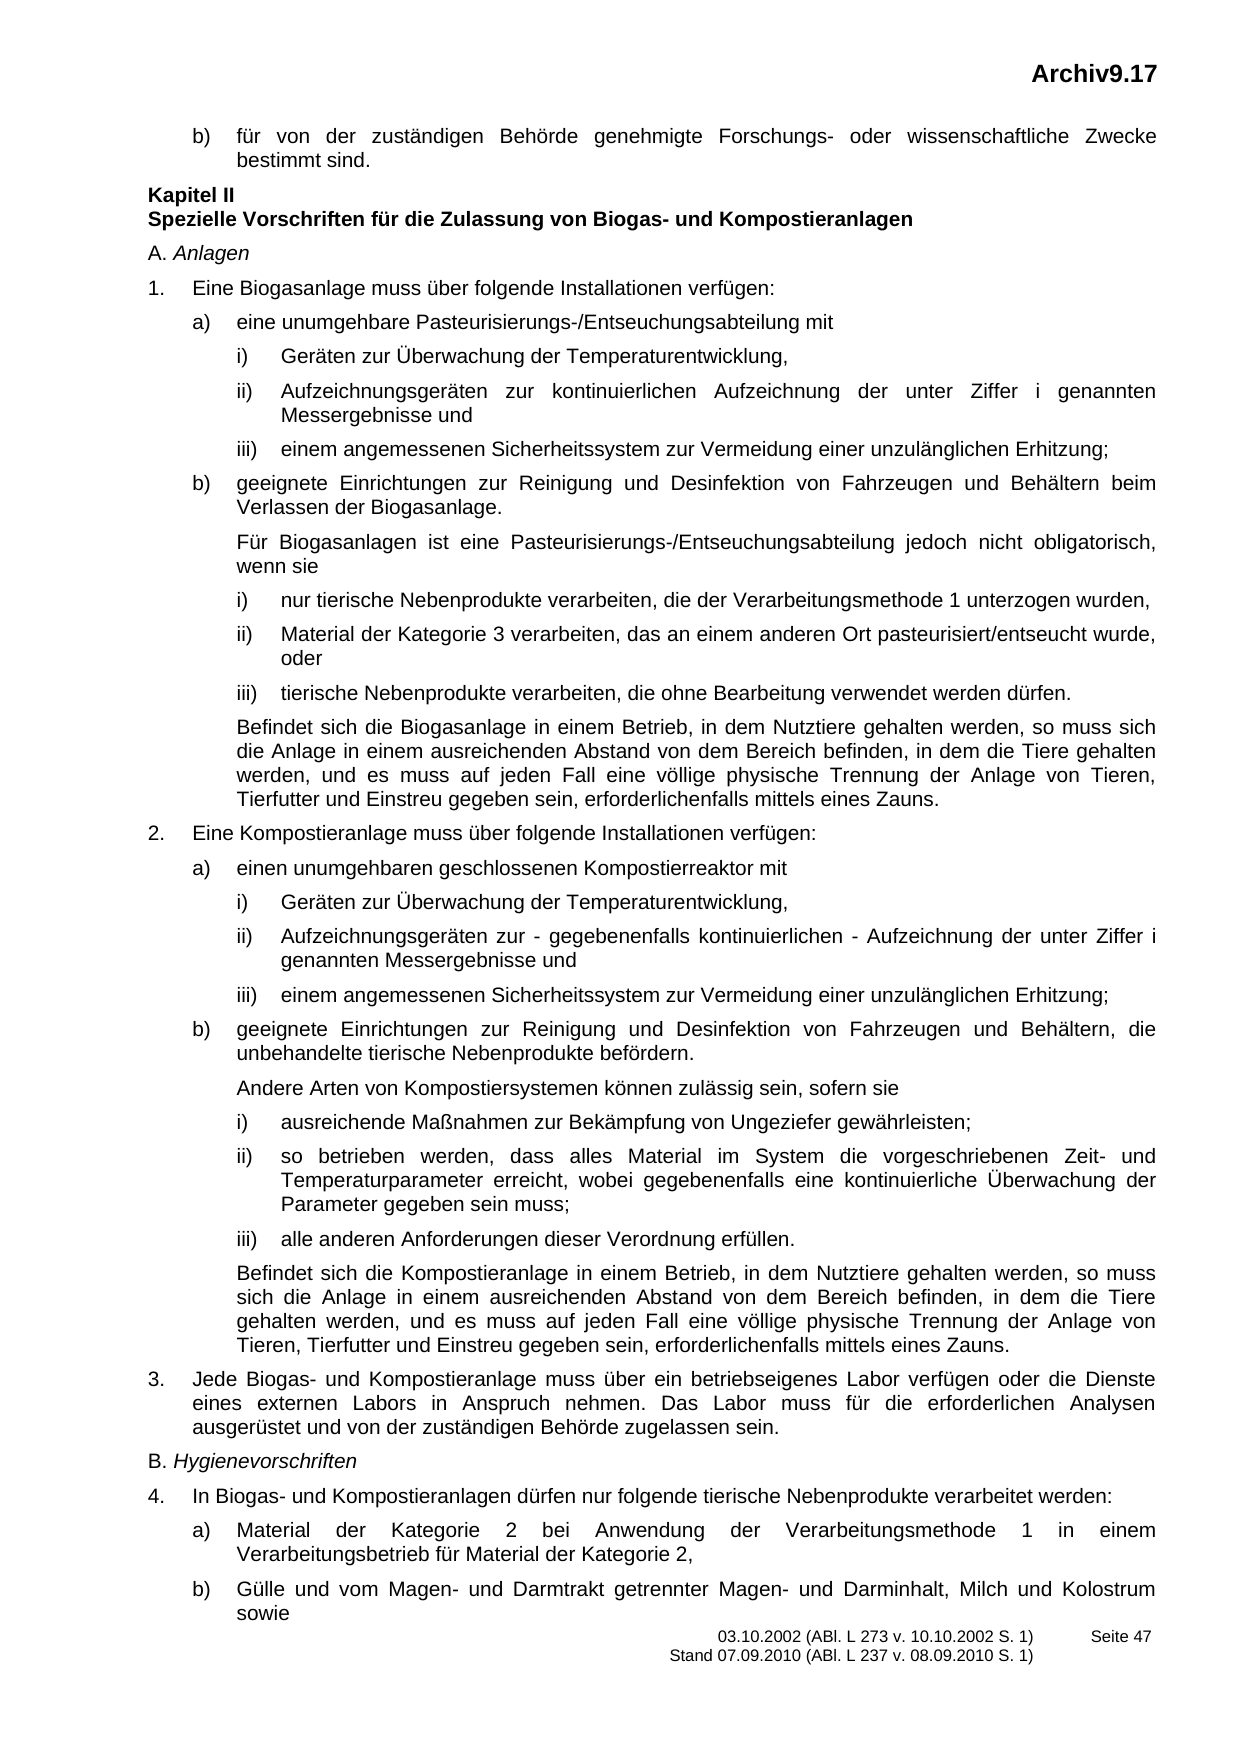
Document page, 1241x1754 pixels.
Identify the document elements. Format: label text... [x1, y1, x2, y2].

text i) ausreichende Maßnahmen zur Bekämpfung von Ungeziefer gewährleisten; [236, 1110, 1157, 1134]
text b) geeignete Einrichtungen zur Reinigung und Desinfektion von Fahrzeugen und Behältern, die unbehandelte tierische Nebenprodukte befördern. [192, 1017, 1157, 1065]
text 4. In Biogas- und Kompostieranlagen dürfen nur folgende tierische Nebenprodukte verarbeitet werden: [148, 1484, 1157, 1508]
text iii) alle anderen Anforderungen dieser Verordnung erfüllen. [236, 1226, 1157, 1250]
text ii) Material der Kategorie 3 verarbeiten, das an einem anderen Ort pasteurisiert/entseucht wurde, oder [236, 622, 1157, 670]
text b) geeignete Einrichtungen zur Reinigung und Desinfektion von Fahrzeugen und Behältern beim Verlassen der Biogasanlage. [192, 471, 1157, 519]
text ii) Aufzeichnungsgeräten zur kontinuierlichen Aufzeichnung der unter Ziffer i genannten Messergebnisse und [236, 378, 1157, 426]
text iii) tierische Nebenprodukte verarbeiten, die ohne Bearbeitung verwendet werden dürfen. [236, 681, 1157, 704]
text i) nur tierische Nebenprodukte verarbeiten, die der Verarbeitungsmethode 1 unterzogen wurden, [236, 588, 1157, 612]
text a) eine unumgehbare Pasteurisierungs-/Entseuchungsabteilung mit [192, 310, 1157, 334]
text 3. Jede Biogas- und Kompostieranlage muss über ein betriebseigenes Labor verfügen oder die Dienste eines externen Labors in Anspruch nehmen. Das Labor muss für die erforderlichen Analysen ausgerüstet und von der zuständigen Behörde zugelassen sein. [148, 1367, 1157, 1439]
text iii) einem angemessenen Sicherheitssystem zur Vermeidung einer unzulänglichen Erhitzung; [236, 437, 1157, 461]
text iii) einem angemessenen Sicherheitssystem zur Vermeidung einer unzulänglichen Erhitzung; [236, 983, 1157, 1007]
text Befindet sich die Kompostieranlage in einem Betrieb, in dem Nutztiere gehalten werden, so muss sich die Anlage in einem ausreichenden Abstand von dem Bereich befinden, in dem die Tiere gehalten werden, und es muss auf jeden Fall eine völlige physische Trennung der Anlage von Tieren, Tierfutter und Einstreu gegeben sein, erforderlichenfalls mittels eines Zauns. [236, 1261, 1157, 1357]
text B. Hygienevorschriften [148, 1449, 1157, 1473]
text A. Anlagen [148, 241, 1157, 265]
text b) für von der zuständigen Behörde genehmigte Forschungs- oder wissenschaftliche Zwecke bestimmt sind. [192, 124, 1157, 172]
text i) Geräten zur Überwachung der Temperaturentwicklung, [236, 890, 1157, 914]
text b) Gülle und vom Magen- und Darmtrakt getrennter Magen- und Darminhalt, Milch und Kolostrum sowie [192, 1576, 1157, 1624]
text ii) Aufzeichnungsgeräten zur - gegebenenfalls kontinuierlichen - Aufzeichnung der unter Ziffer i genannten Messergebnisse und [236, 924, 1157, 972]
text Befindet sich die Biogasanlage in einem Betrieb, in dem Nutztiere gehalten werden, so muss sich die Anlage in einem ausreichenden Abstand von dem Bereich befinden, in dem die Tiere gehalten werden, und es muss auf jeden Fall eine völlige physische Trennung der Anlage von Tieren, Tierfutter und Einstreu gegeben sein, erforderlichenfalls mittels eines Zauns. [236, 715, 1157, 811]
text Für Biogasanlagen ist eine Pasteurisierungs-/Entseuchungsabteilung jedoch nicht obligatorisch, wenn sie [236, 529, 1157, 577]
text 1. Eine Biogasanlage muss über folgende Installationen verfügen: [148, 275, 1157, 299]
text ii) so betrieben werden, dass alles Material im System die vorgeschriebenen Zeit- und Temperaturparameter erreicht, wobei gegebenenfalls eine kontinuierliche Überwachung der Parameter gegeben sein muss; [236, 1144, 1157, 1216]
text 2. Eine Kompostieranlage muss über folgende Installationen verfügen: [148, 821, 1157, 845]
text i) Geräten zur Überwachung der Temperaturentwicklung, [236, 344, 1157, 368]
text Andere Arten von Kompostiersystemen können zulässig sein, sofern sie [236, 1075, 1157, 1099]
text Kapitel II Spezielle Vorschriften für die Zulassung von Biogas- und Kompostieranlagen [148, 183, 1157, 231]
text a) einen unumgehbaren geschlossenen Kompostierreaktor mit [192, 856, 1157, 879]
text a) Material der Kategorie 2 bei Anwendung der Verarbeitungsmethode 1 in einem Verarbeitungsbetrieb für Material der Kategorie 2, [192, 1518, 1157, 1566]
